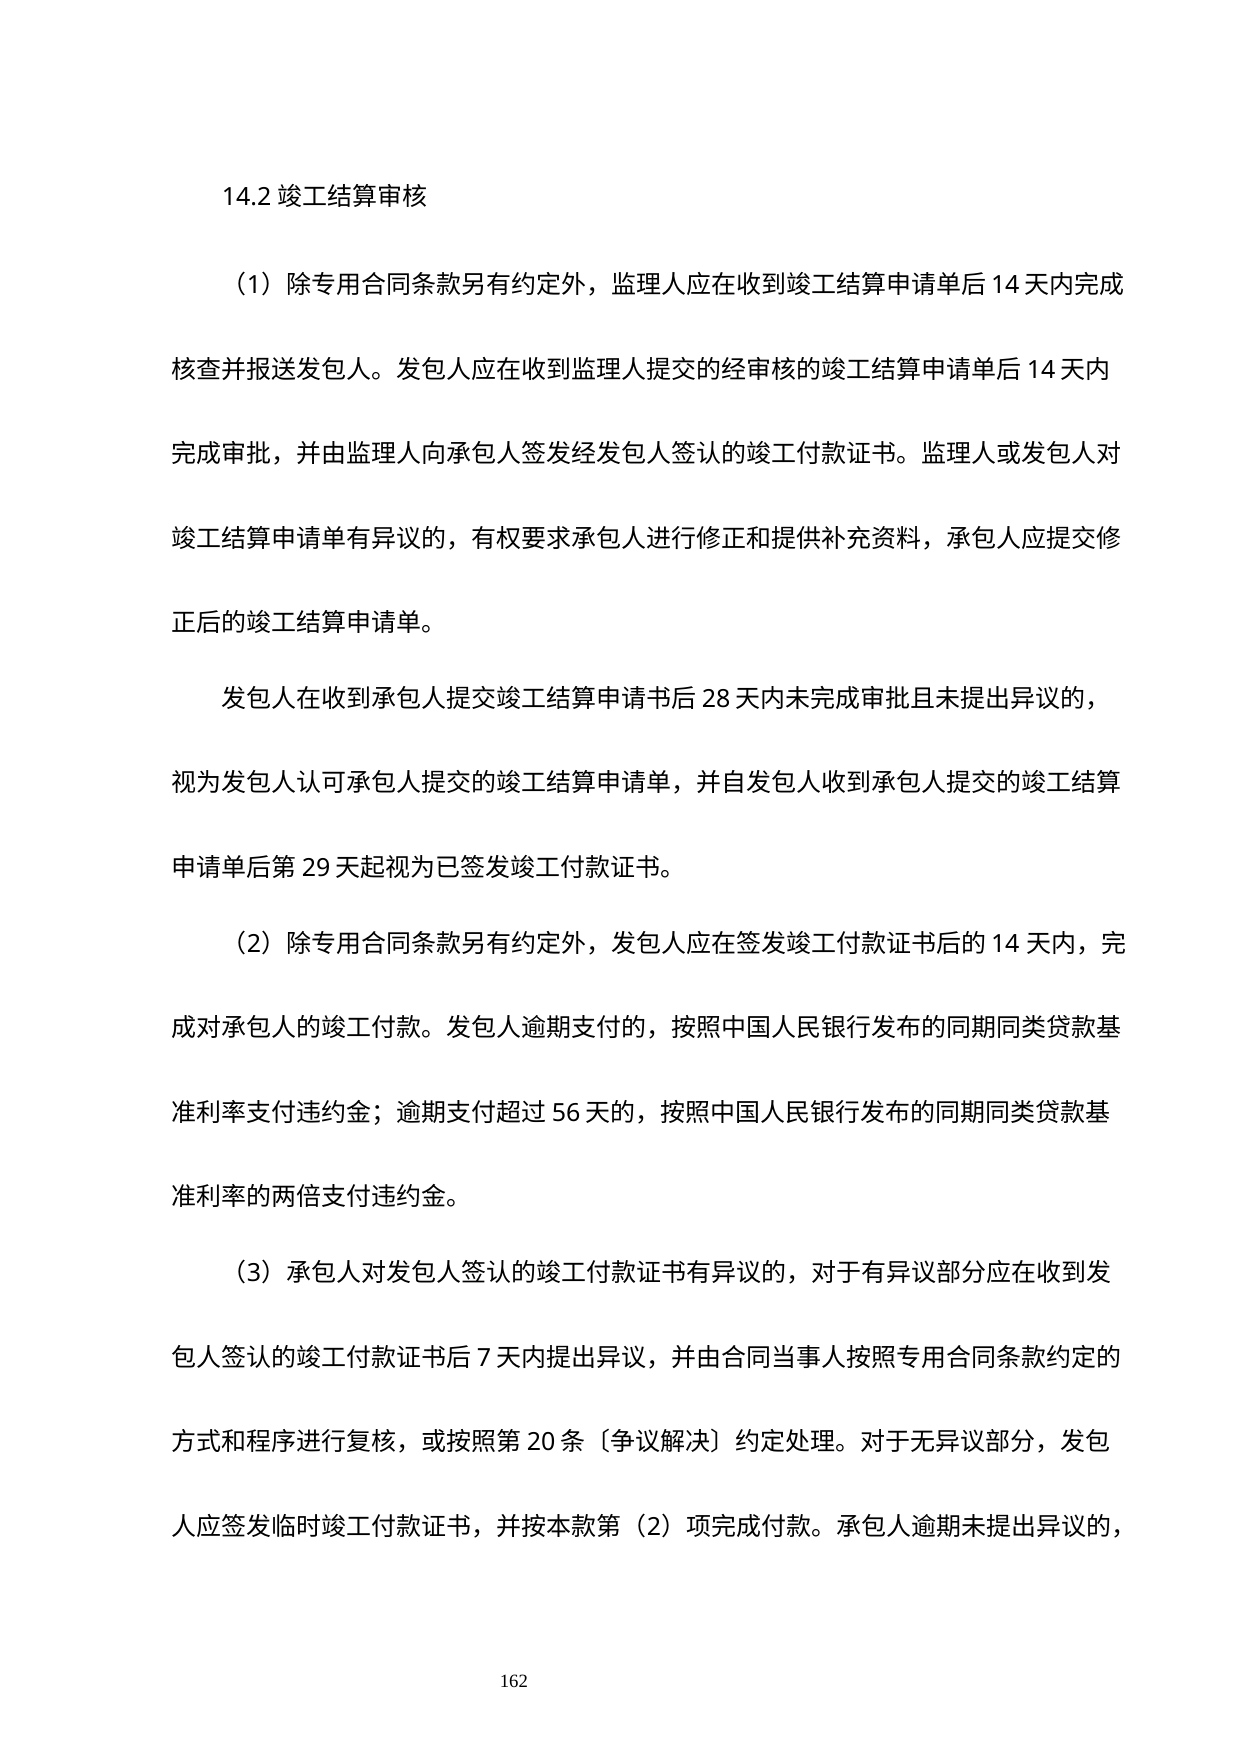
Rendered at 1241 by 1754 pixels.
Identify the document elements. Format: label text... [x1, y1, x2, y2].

subtitle 14.2 竣工结算审核 [172, 162, 1128, 227]
text 发包人在收到承包人提交竣工结算申请书后28天内未完成审批且未提出异议的，视为发包人认可承包人提交的竣工结算申请单，并自发包人收到承包人提交的竣工结算申请单后第29天起视为已签发竣工付款证书。 [172, 664, 1128, 898]
text （1）除专用合同条款另有约定外，监理人应在收到竣工结算申请单后14天内完成核查并报送发包人。发包人应在收到监理人提交的经审核的竣工结算申请单后14天内完成审批，并由监理人向承包人签发经发包人签认的竣工付款证书。监理人或发包人对竣工结算申请单有异议的，有权要求承包人进行修正和提供补充资料，承包人应提交修正后的竣工结算申请单。 [172, 250, 1128, 653]
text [172, 1238, 1128, 1557]
text （2）除专用合同条款另有约定外，发包人应在签发竣工付款证书后的14 天内，完成对承包人的竣工付款。发包人逾期支付的，按照中国人民银行发布的同期同类贷款基准利率支付违约金；逾期支付超过56天的，按照中国人民银行发布的同期同类贷款基准利率的两倍支付违约金。 [172, 909, 1128, 1227]
